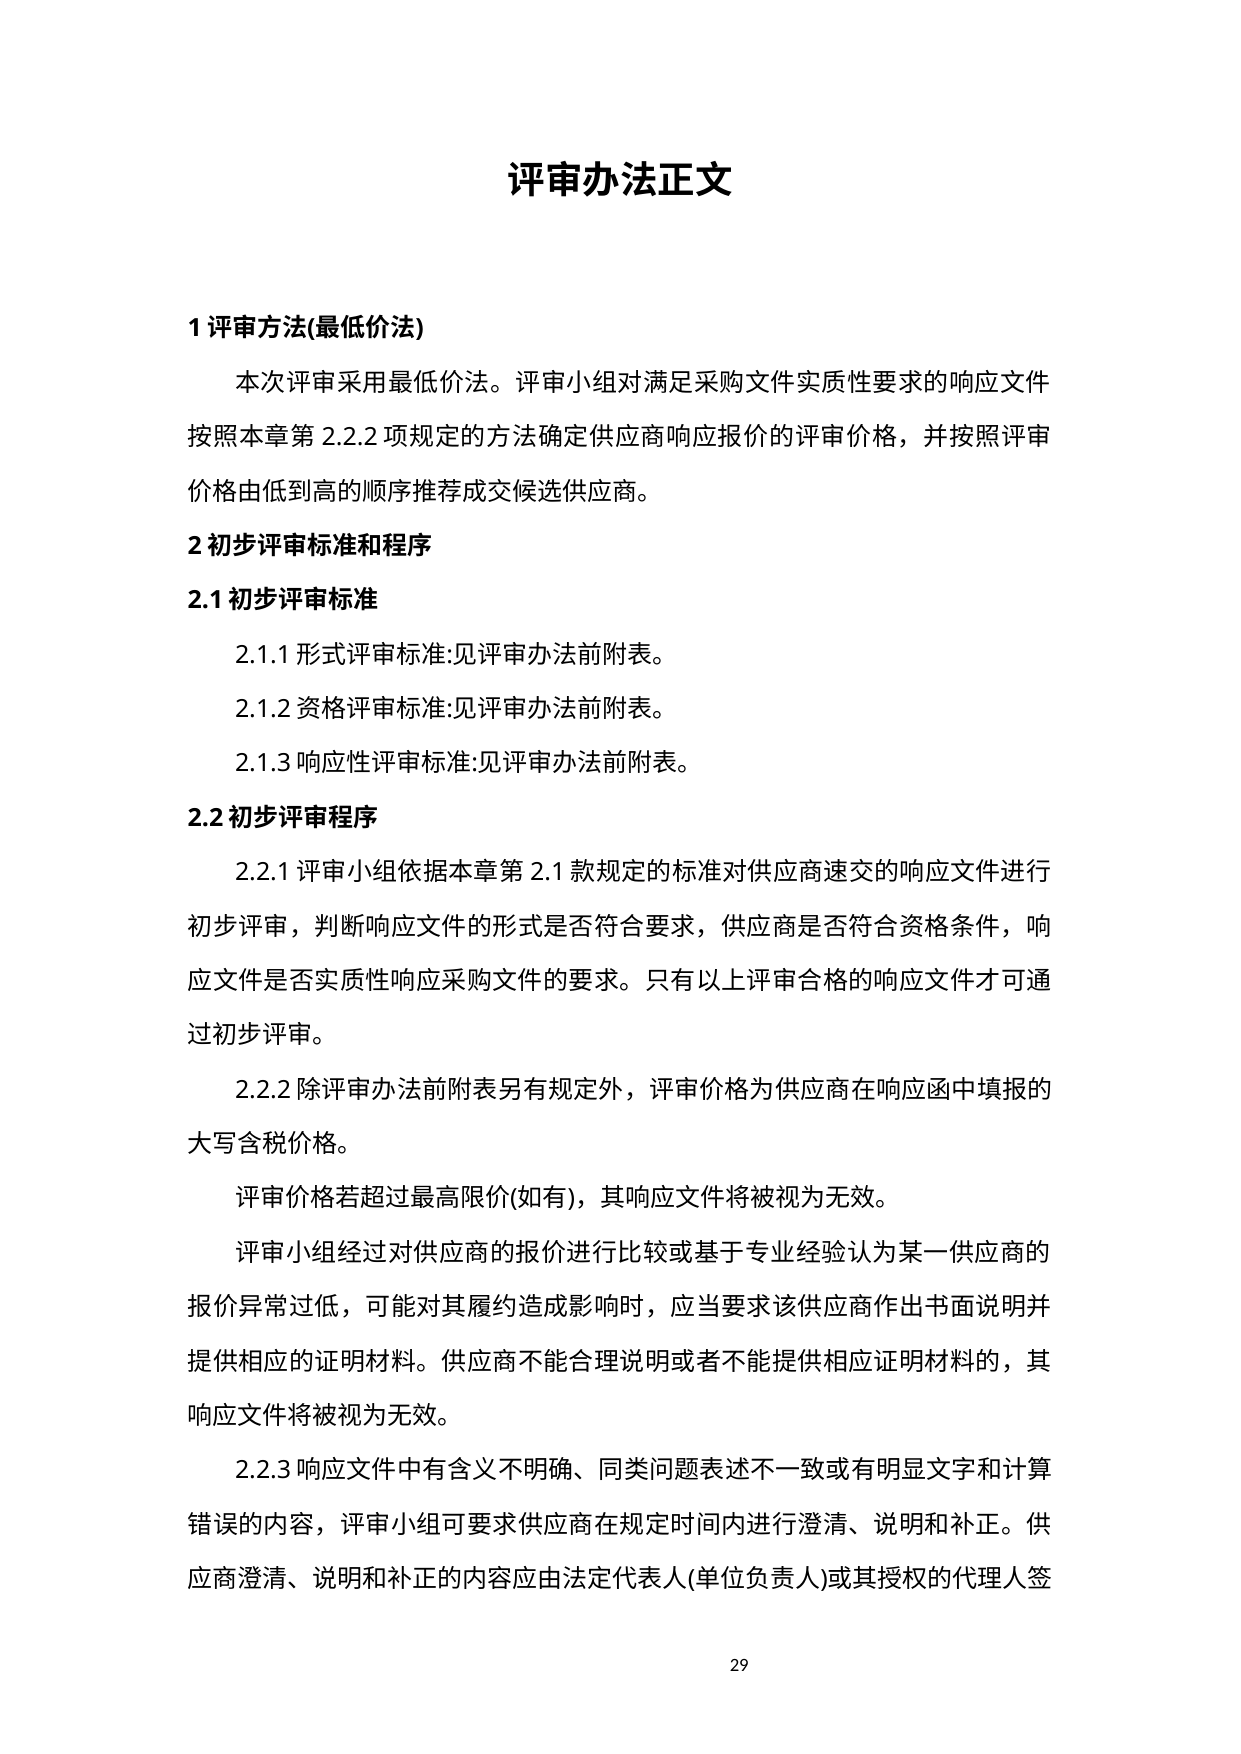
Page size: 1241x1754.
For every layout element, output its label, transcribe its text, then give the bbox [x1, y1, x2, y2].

text 2初步评审标准和程序 [187, 525, 1053, 562]
text 2.1.1形式评审标准:见评审办法前附表。 [187, 634, 1053, 670]
text 2.1.3响应性评审标准:见评审办法前附表。 [187, 743, 1053, 779]
text 评审办法正文 [187, 150, 1053, 204]
text 评审价格若超过最高限价(如有)，其响应文件将被视为无效。 [187, 1178, 1053, 1214]
text 2.2.2除评审办法前附表另有规定外，评审价格为供应商在响应函中填报的大写含税价格。 [187, 1069, 1053, 1160]
text 本次评审采用最低价法。评审小组对满足采购文件实质性要求的响应文件按照本章第2.2.2项规定的方法确定供应商响应报价的评审价格，并按照评审价格由低到高的顺序推荐成交候选供应商。 [187, 362, 1053, 507]
text 1评审方法(最低价法) [187, 308, 1053, 344]
text 2.1.2资格评审标准:见评审办法前附表。 [187, 688, 1053, 725]
text 2.2.1评审小组依据本章第2.1款规定的标准对供应商速交的响应文件进行初步评审，判断响应文件的形式是否符合要求，供应商是否符合资格条件，响应文件是否实质性响应采购文件的要求。只有以上评审合格的响应文件才可通过初步评审。 [187, 852, 1053, 1051]
text 评审小组经过对供应商的报价进行比较或基于专业经验认为某一供应商的报价异常过低，可能对其履约造成影响时，应当要求该供应商作出书面说明并提供相应的证明材料。供应商不能合理说明或者不能提供相应证明材料的，其响应文件将被视为无效。 [187, 1232, 1053, 1432]
text 2.1初步评审标准 [187, 580, 1053, 616]
text 2.2初步评审程序 [187, 797, 1053, 833]
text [187, 1450, 1053, 1595]
